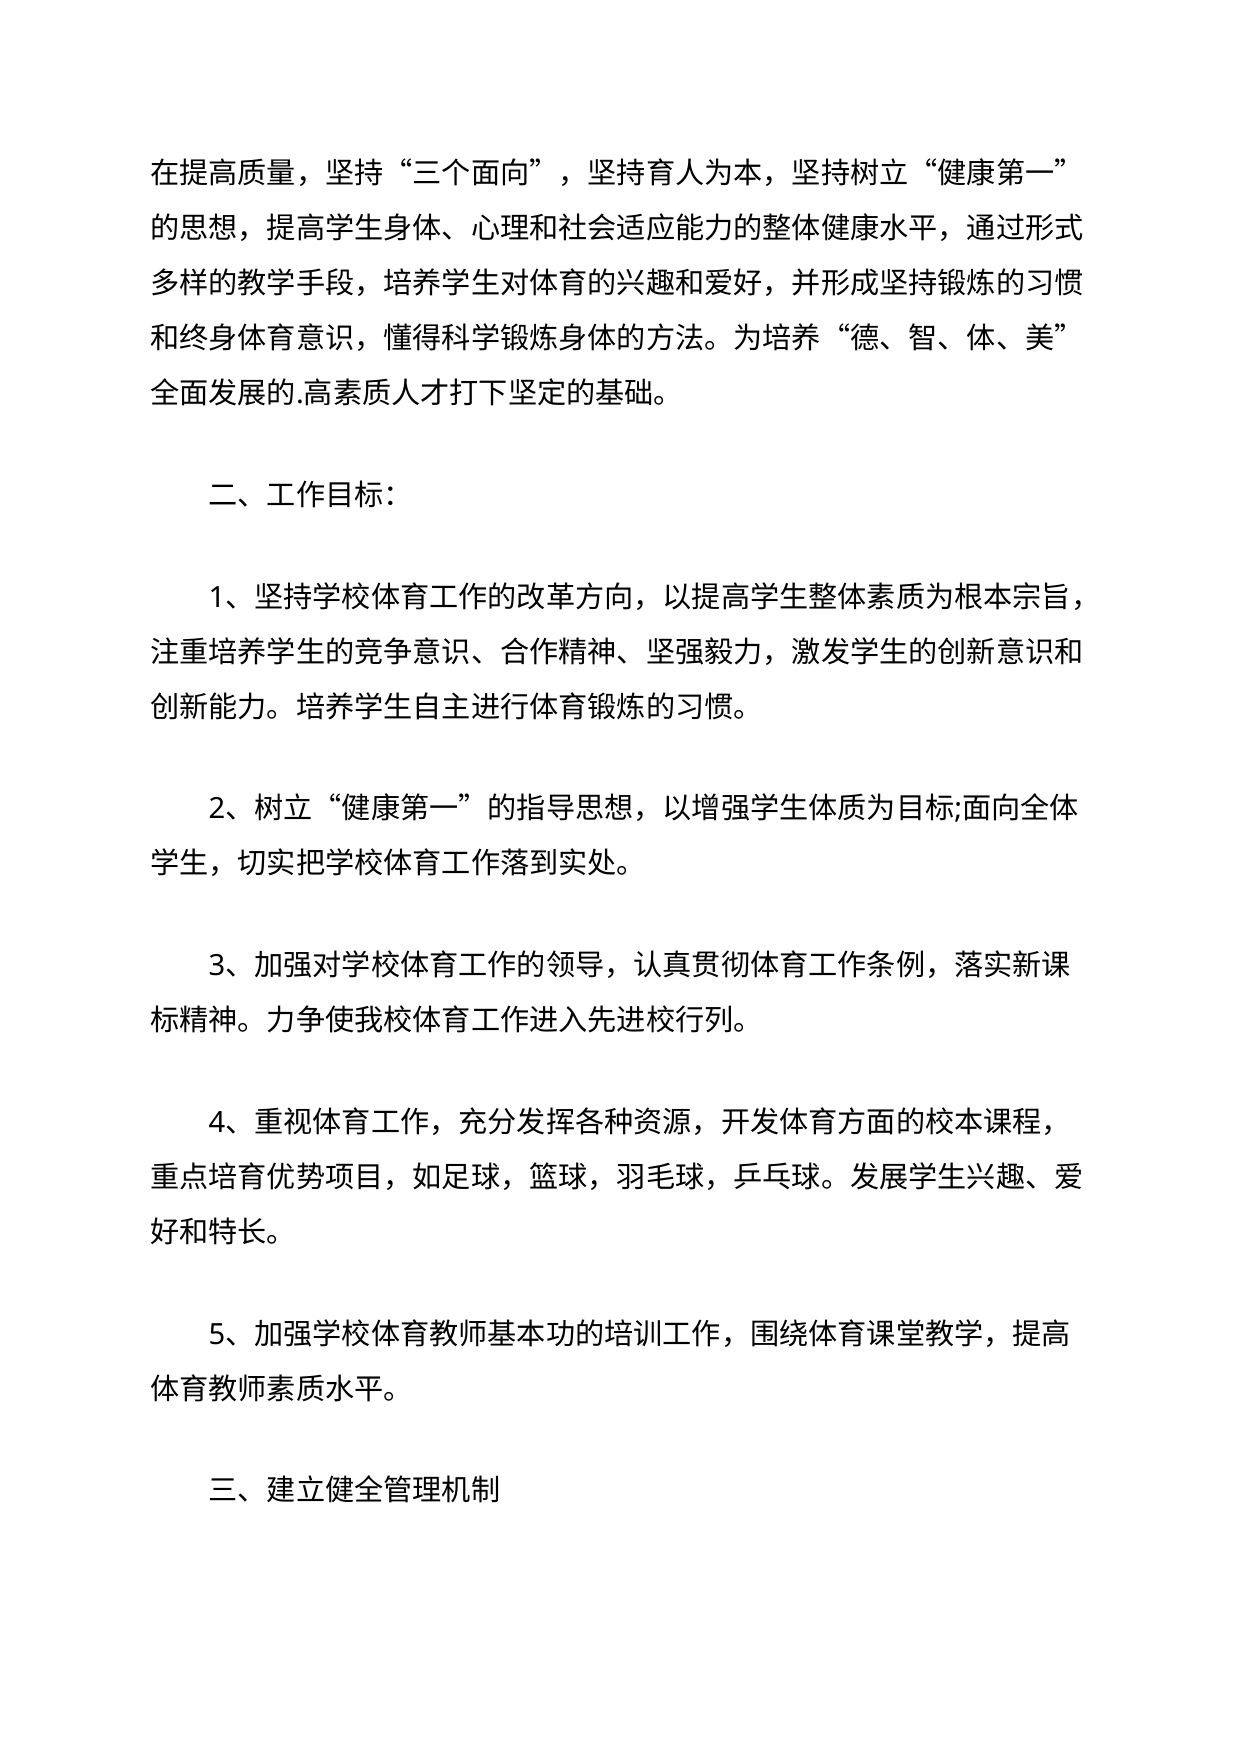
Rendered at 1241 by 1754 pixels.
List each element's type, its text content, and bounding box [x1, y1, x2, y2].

text 5、加强学校体育教师基本功的培训工作，围绕体育课堂教学，提高体育教师素质水平。 [150, 1310, 1090, 1407]
text 4、重视体育工作，充分发挥各种资源，开发体育方面的校本课程，重点培育优势项目，如足球，篮球，羽毛球，乒乓球。发展学生兴趣、爱好和特长。 [150, 1098, 1090, 1251]
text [150, 150, 1090, 412]
text 三、建立健全管理机制 [150, 1467, 1090, 1509]
text 2、树立“健康第一”的指导思想，以增强学生体质为目标;面向全体学生，切实把学校体育工作落到实处。 [150, 785, 1090, 882]
text 3、加强对学校体育工作的领导，认真贯彻体育工作条例，落实新课标精神。力争使我校体育工作进入先进校行列。 [150, 942, 1090, 1039]
text 二、工作目标： [150, 472, 1090, 514]
text 1、坚持学校体育工作的改革方向，以提高学生整体素质为根本宗旨，注重培养学生的竞争意识、合作精神、坚强毅力，激发学生的创新意识和创新能力。培养学生自主进行体育锻炼的习惯。 [150, 573, 1090, 726]
